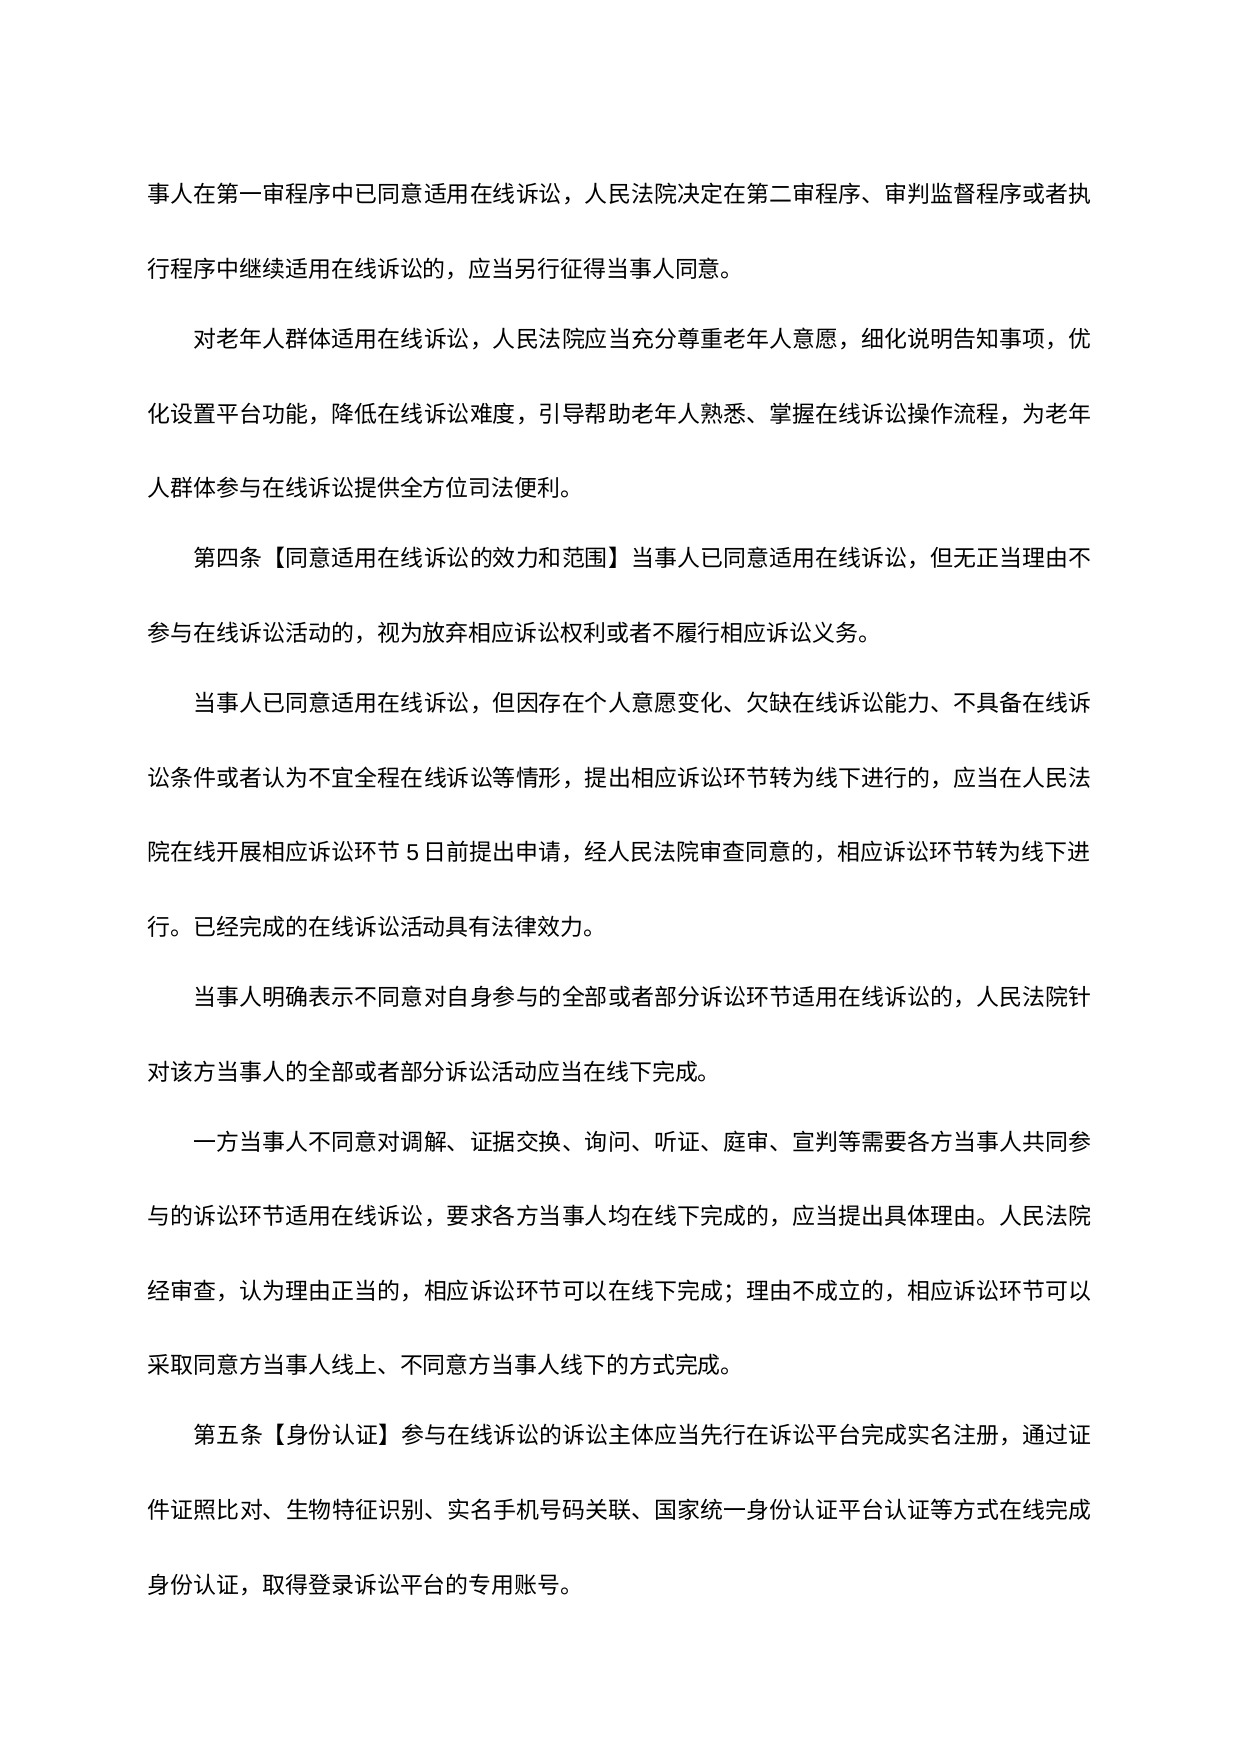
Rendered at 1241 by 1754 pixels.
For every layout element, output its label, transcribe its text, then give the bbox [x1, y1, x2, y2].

text 当事人已同意适用在线诉讼，但因存在个人意愿变化、欠缺在线诉讼能力、不具备在线诉讼条件或者认为不宜全程在线诉讼等情形，提出相应诉讼环节转为线下进行的，应当在人民法院在线开展相应诉讼环节5日前提出申请，经人民法院审查同意的，相应诉讼环节转为线下进行。已经完成的在线诉讼活动具有法律效力。 [148, 669, 1092, 958]
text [148, 161, 1092, 300]
text 第五条【身份认证】参与在线诉讼的诉讼主体应当先行在诉讼平台完成实名注册，通过证件证照比对、生物特征识别、实名手机号码关联、国家统一身份认证平台认证等方式在线完成身份认证，取得登录诉讼平台的专用账号。 [148, 1401, 1092, 1616]
text 一方当事人不同意对调解、证据交换、询问、听证、庭审、宣判等需要各方当事人共同参与的诉讼环节适用在线诉讼，要求各方当事人均在线下完成的，应当提出具体理由。人民法院经审查，认为理由正当的，相应诉讼环节可以在线下完成；理由不成立的，相应诉讼环节可以采取同意方当事人线上、不同意方当事人线下的方式完成。 [148, 1107, 1092, 1397]
text 第四条【同意适用在线诉讼的效力和范围】当事人已同意适用在线诉讼，但无正当理由不参与在线诉讼活动的，视为放弃相应诉讼权利或者不履行相应诉讼义务。 [148, 524, 1092, 664]
text 对老年人群体适用在线诉讼，人民法院应当充分尊重老年人意愿，细化说明告知事项，优化设置平台功能，降低在线诉讼难度，引导帮助老年人熟悉、掌握在线诉讼操作流程，为老年人群体参与在线诉讼提供全方位司法便利。 [148, 305, 1092, 519]
text 当事人明确表示不同意对自身参与的全部或者部分诉讼环节适用在线诉讼的，人民法院针对该方当事人的全部或者部分诉讼活动应当在线下完成。 [148, 963, 1092, 1103]
